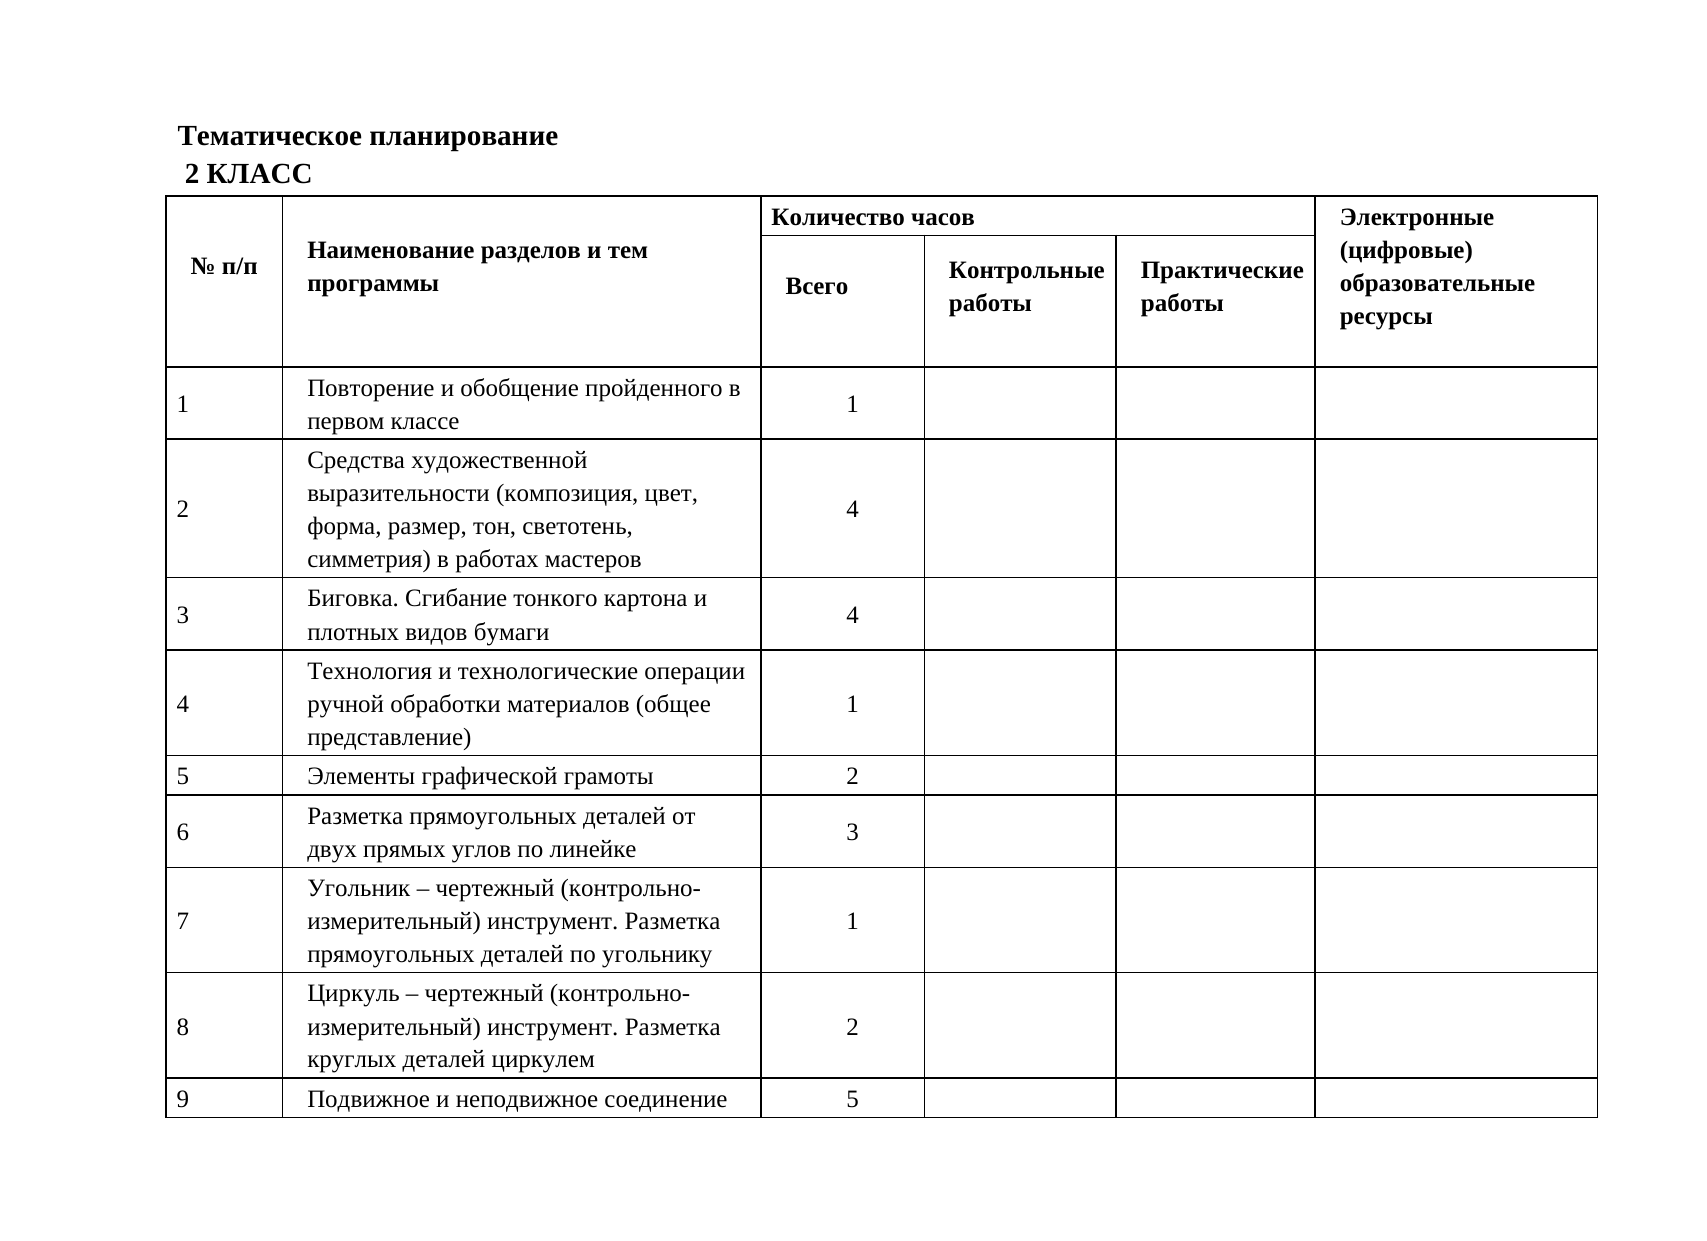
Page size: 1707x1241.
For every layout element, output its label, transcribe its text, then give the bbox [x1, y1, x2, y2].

table_cell 7 [167, 868, 282, 972]
table_cell [925, 868, 1115, 972]
table_cell [1117, 440, 1314, 577]
table_cell [925, 578, 1115, 649]
table_cell 4 [167, 651, 282, 754]
table_cell [1316, 973, 1597, 1077]
table_cell Элементы графической грамоты [283, 756, 760, 794]
table_cell 2 [762, 756, 924, 794]
table_cell [925, 973, 1115, 1077]
table_cell [1117, 1079, 1314, 1117]
table_cell Биговка. Сгибание тонкого картона и плотных видов бумаги [283, 578, 760, 649]
table_cell Контрольные работы [925, 236, 1115, 366]
table_cell [1117, 973, 1314, 1077]
table_cell 1 [762, 368, 924, 438]
table_cell 1 [762, 868, 924, 972]
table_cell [283, 1079, 760, 1117]
table_cell [925, 1079, 1115, 1117]
table_cell [1316, 578, 1597, 649]
table_cell [1316, 756, 1597, 794]
table_cell [1117, 578, 1314, 649]
table_cell 1 [167, 368, 282, 438]
table_cell [1316, 868, 1597, 972]
table_cell 8 [167, 973, 282, 1077]
table_cell [925, 796, 1115, 866]
table_cell [925, 368, 1115, 438]
table_cell 9 [167, 1079, 282, 1117]
table_cell Повторение и обобщение пройденного в первом классе [283, 368, 760, 438]
table_cell 4 [762, 440, 924, 577]
table_cell Всего [762, 236, 924, 366]
table_cell Циркуль – чертежный (контрольно-измерительный) инструмент. Разметка круглых деталей циркулем [283, 973, 760, 1077]
table_cell [925, 756, 1115, 794]
table_cell [1316, 1079, 1597, 1117]
table_cell [1117, 651, 1314, 754]
table_cell 5 [167, 756, 282, 794]
table_header Электронные (цифровые) образовательные ресурсы [1316, 197, 1597, 366]
table_header № п/п [167, 197, 282, 366]
table_cell 4 [762, 578, 924, 649]
table_cell [925, 440, 1115, 577]
table_cell 3 [167, 578, 282, 649]
table_cell Технология и технологические операции ручной обработки материалов (общее представление) [283, 651, 760, 754]
table_cell [1117, 796, 1314, 866]
table_cell Угольник – чертежный (контрольно-измерительный) инструмент. Разметка прямоугольных деталей по угольнику [283, 868, 760, 972]
table_cell Разметка прямоугольных деталей от двух прямых углов по линейке [283, 796, 760, 866]
table_cell 2 [762, 973, 924, 1077]
table_cell 1 [762, 651, 924, 754]
table_cell [1316, 796, 1597, 866]
table_cell [1117, 368, 1314, 438]
table_cell Практические работы [1117, 236, 1314, 366]
text 2 КЛАСС [177, 157, 1618, 190]
table_cell Средства художественной выразительности (композиция, цвет, форма, размер, тон, светотень, симметрия) в работах мастеров [283, 440, 760, 577]
table_cell [925, 651, 1115, 754]
text Тематическое планирование [177, 118, 1618, 152]
table_cell [1316, 651, 1597, 754]
table_cell [1117, 868, 1314, 972]
table_cell 2 [167, 440, 282, 577]
table_header Наименование разделов и тем программы [283, 197, 760, 366]
table_cell [1117, 756, 1314, 794]
table_cell 3 [762, 796, 924, 866]
table_cell [1316, 368, 1597, 438]
table_cell [1316, 440, 1597, 577]
table_header Количество часов [762, 197, 1314, 234]
table_cell 6 [167, 796, 282, 866]
table_cell 5 [762, 1079, 924, 1117]
